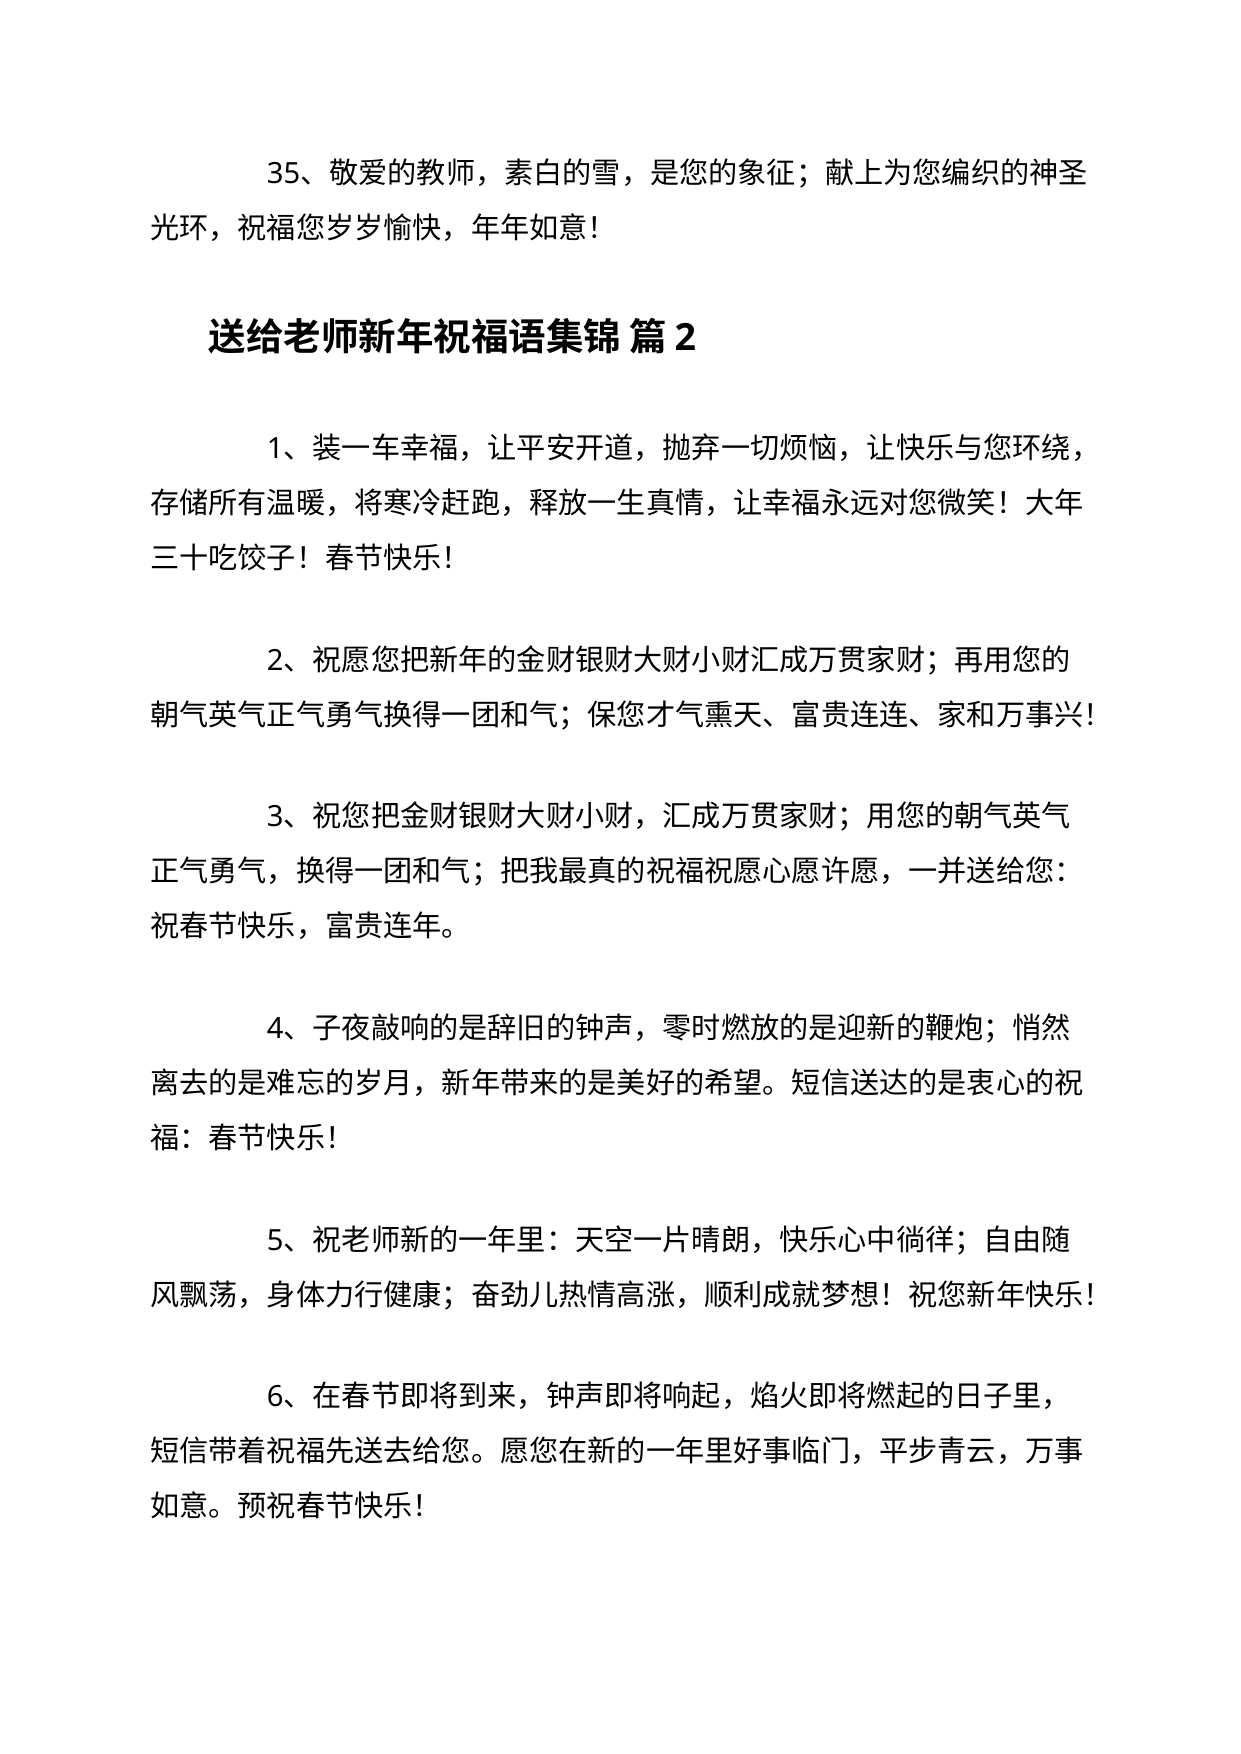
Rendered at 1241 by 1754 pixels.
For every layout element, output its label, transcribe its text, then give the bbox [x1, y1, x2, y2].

text 4、子夜敲响的是辞旧的钟声，零时燃放的是迎新的鞭炮；悄然离去的是难忘的岁月，新年带来的是美好的希望。短信送达的是衷心的祝福：春节快乐！ [150, 1004, 1090, 1157]
text 5、祝老师新的一年里：天空一片晴朗，快乐心中徜徉；自由随风飘荡，身体力行健康；奋劲儿热情高涨，顺利成就梦想！祝您新年快乐！ [150, 1216, 1090, 1313]
text 送给老师新年祝福语集锦 篇2 [150, 307, 1090, 361]
text 35、敬爱的教师，素白的雪，是您的象征；献上为您编织的神圣光环，祝福您岁岁愉快，年年如意！ [150, 150, 1090, 247]
text 3、祝您把金财银财大财小财，汇成万贯家财；用您的朝气英气正气勇气，换得一团和气；把我最真的祝福祝愿心愿许愿，一并送给您：祝春节快乐，富贵连年。 [150, 793, 1090, 945]
text 2、祝愿您把新年的金财银财大财小财汇成万贯家财；再用您的朝气英气正气勇气换得一团和气；保您才气熏天、富贵连连、家和万事兴！ [150, 636, 1090, 733]
text 1、装一车幸福，让平安开道，抛弃一切烦恼，让快乐与您环绕，存储所有温暖，将寒冷赶跑，释放一生真情，让幸福永远对您微笑！大年三十吃饺子！春节快乐！ [150, 424, 1090, 577]
text 6、在春节即将到来，钟声即将响起，焰火即将燃起的日子里，短信带着祝福先送去给您。愿您在新的一年里好事临门，平步青云，万事如意。预祝春节快乐！ [150, 1373, 1090, 1525]
